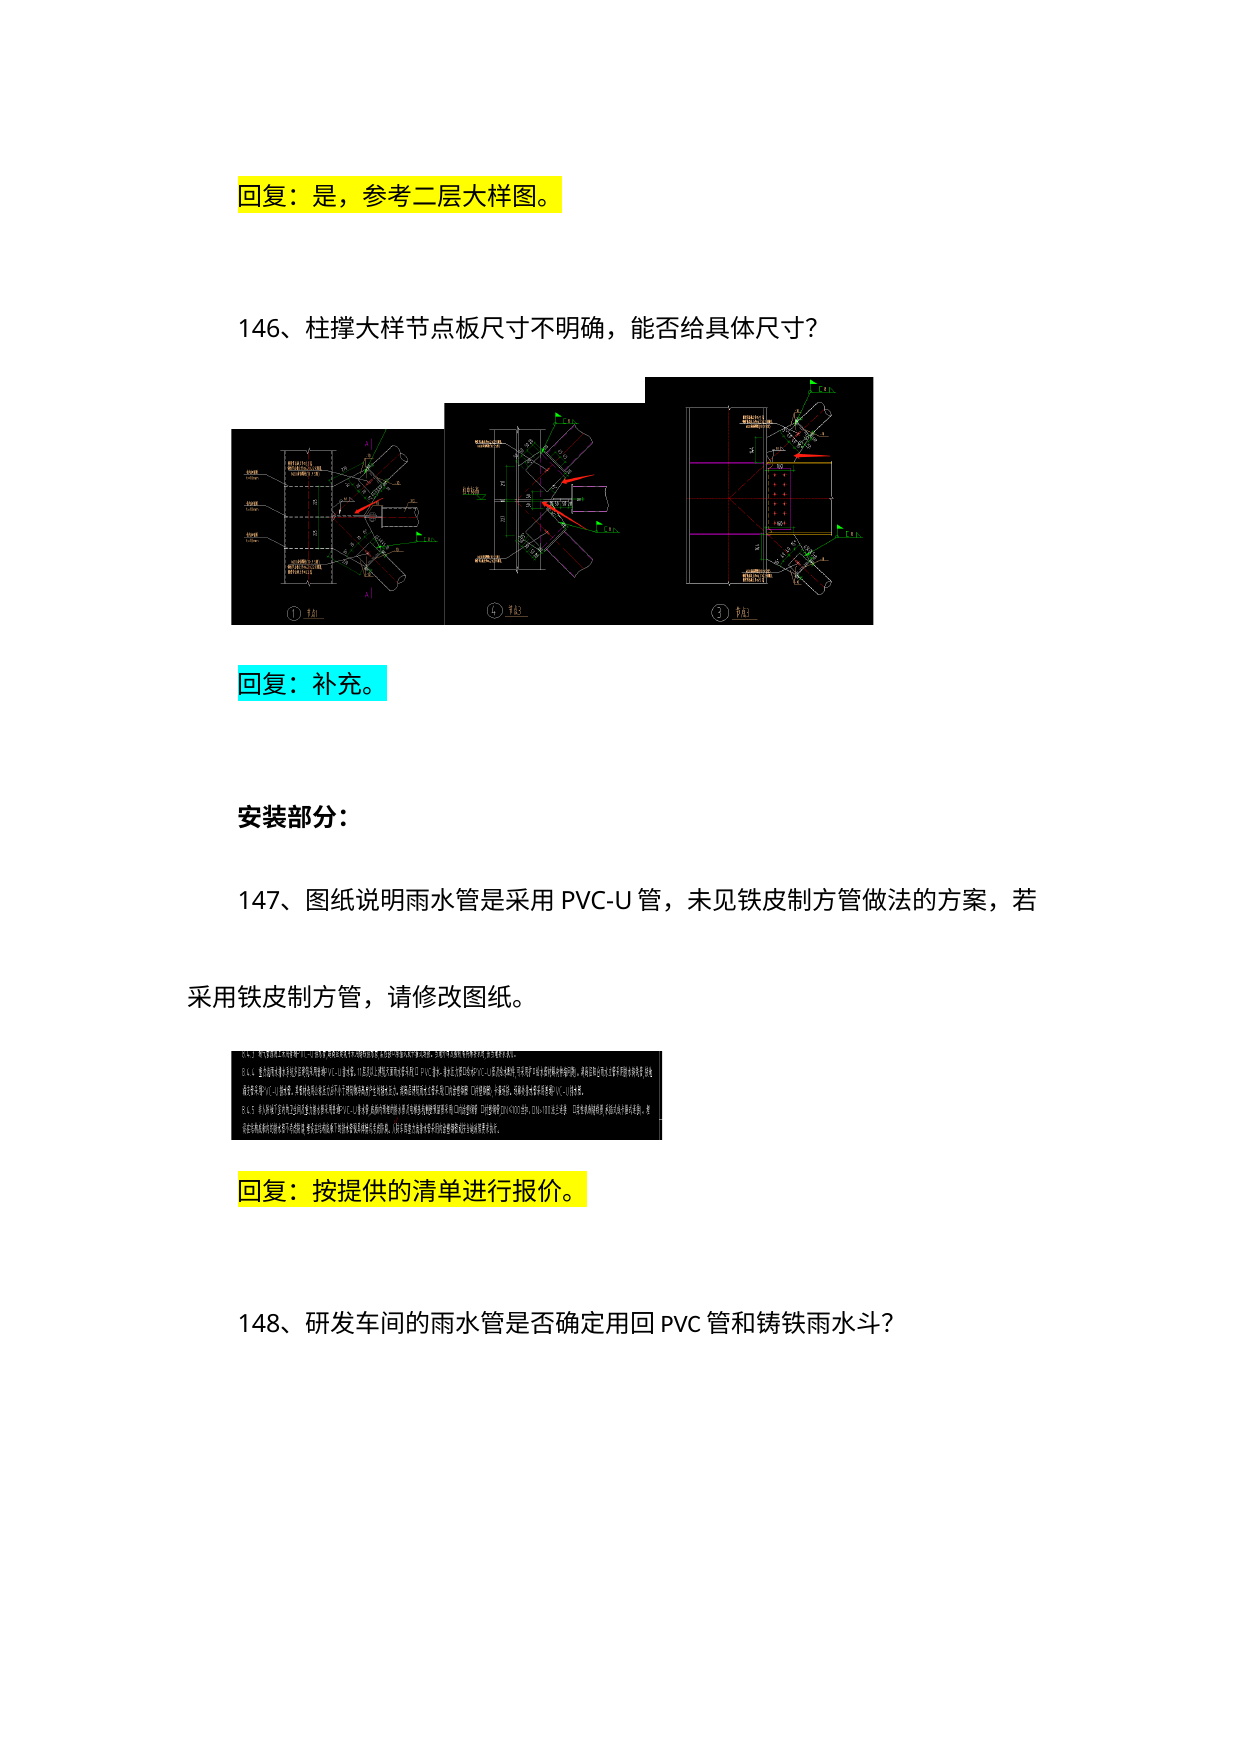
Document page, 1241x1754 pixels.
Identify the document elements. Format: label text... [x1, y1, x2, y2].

picture [231, 1051, 663, 1140]
text 回复：按提供的清单进行报价。 [187, 1157, 1053, 1222]
text 回复：补充。 [187, 650, 1053, 715]
text 148、研发车间的雨水管是否确定用回PVC管和铸铁雨水斗？ [187, 1289, 1053, 1354]
text 安装部分： [187, 783, 1053, 848]
text 146、柱撑大样节点板尺寸不明确，能否给具体尺寸？ [187, 294, 1053, 359]
text 147、图纸说明雨水管是采用PVC-U管，未见铁皮制方管做法的方案，若采用铁皮制方管，请修改图纸。 [187, 866, 1053, 1028]
picture [231, 377, 874, 625]
text 回复：是，参考二层大样图。 [187, 162, 1053, 227]
